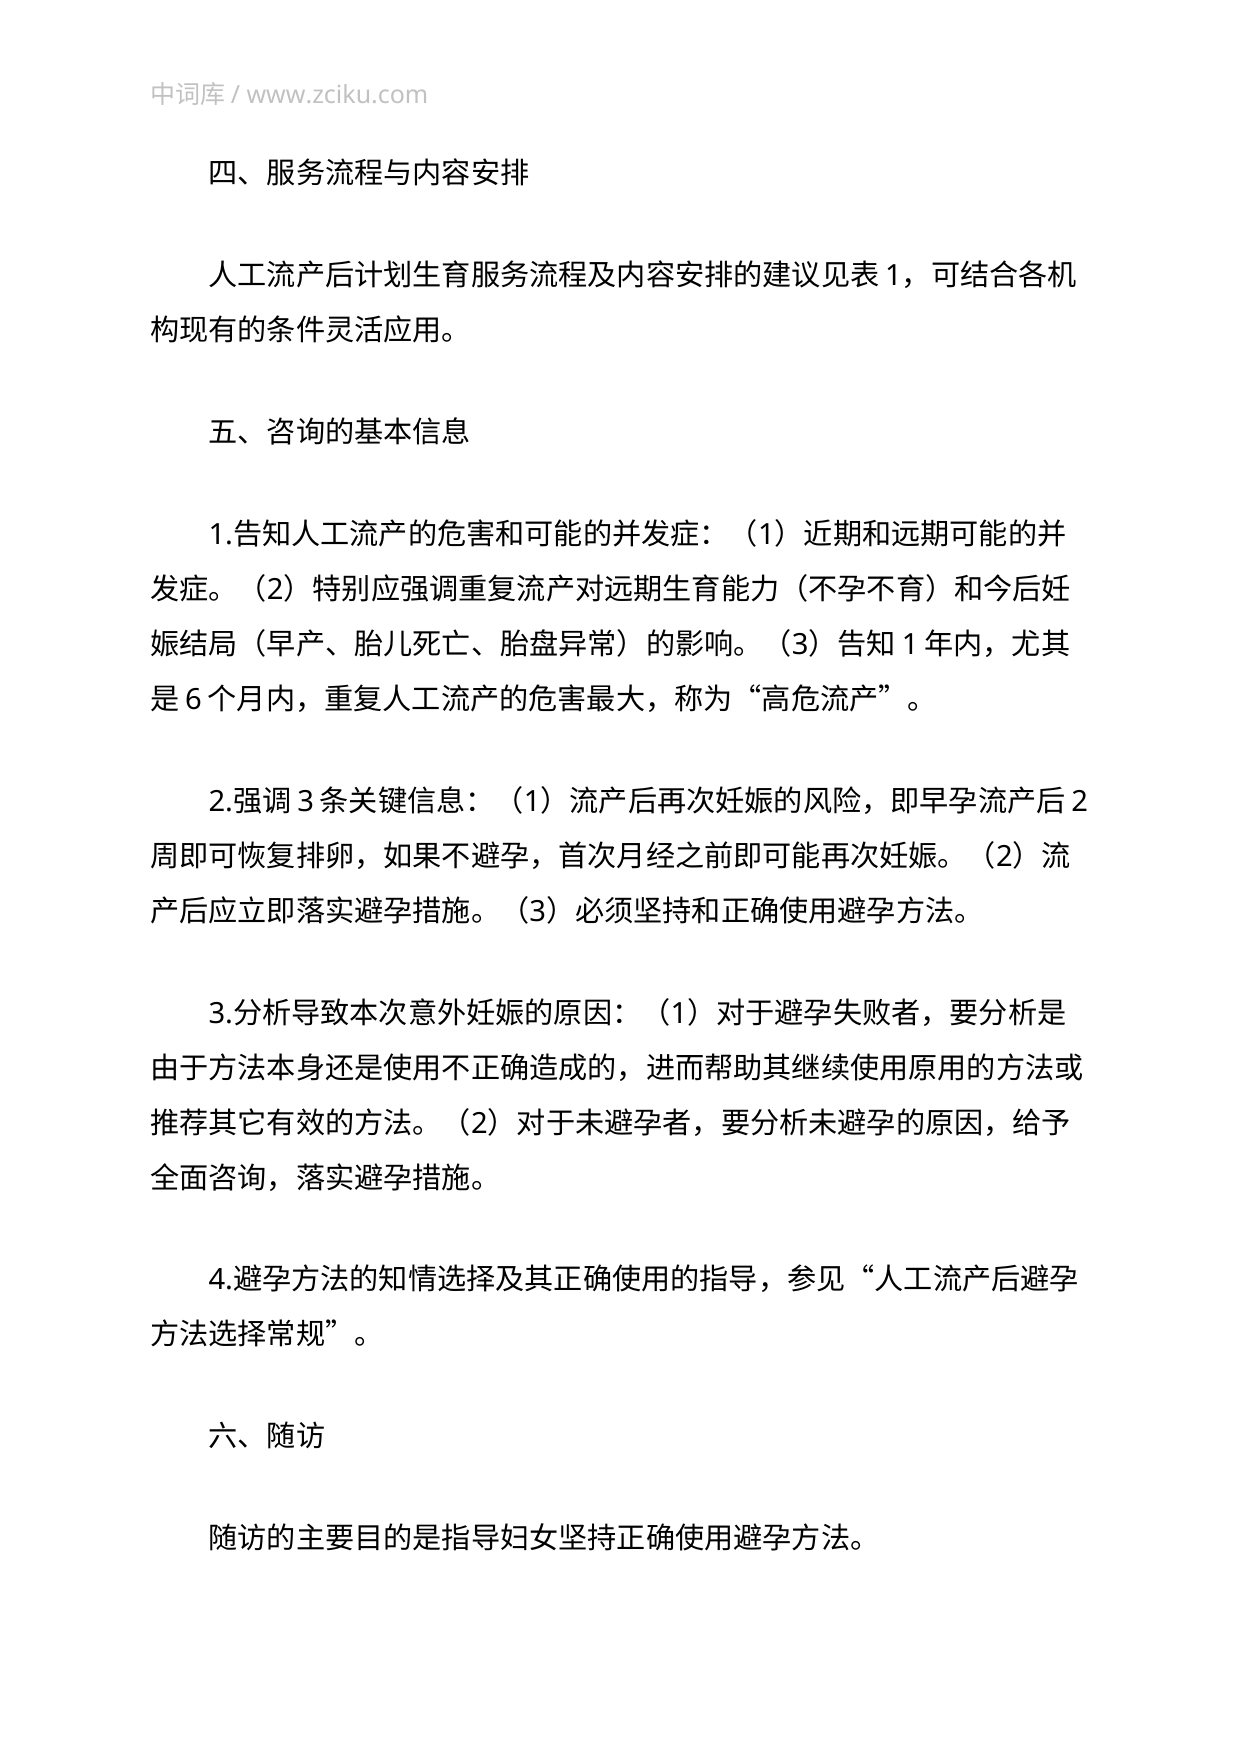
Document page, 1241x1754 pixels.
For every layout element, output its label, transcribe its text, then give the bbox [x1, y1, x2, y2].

text 六、随访 [150, 1413, 1090, 1455]
text 3.分析导致本次意外妊娠的原因：（1）对于避孕失败者，要分析是由于方法本身还是使用不正确造成的，进而帮助其继续使用原用的方法或推荐其它有效的方法。（2）对于未避孕者，要分析未避孕的原因，给予全面咨询，落实避孕措施。 [150, 989, 1090, 1196]
text 2.强调3条关键信息：（1）流产后再次妊娠的风险，即早孕流产后2周即可恢复排卵，如果不避孕，首次月经之前即可能再次妊娠。（2）流产后应立即落实避孕措施。（3）必须坚持和正确使用避孕方法。 [150, 777, 1090, 930]
text 人工流产后计划生育服务流程及内容安排的建议见表1，可结合各机构现有的条件灵活应用。 [150, 252, 1090, 349]
text 随访的主要目的是指导妇女坚持正确使用避孕方法。 [150, 1514, 1090, 1557]
text 1.告知人工流产的危害和可能的并发症：（1）近期和远期可能的并发症。（2）特别应强调重复流产对远期生育能力（不孕不育）和今后妊娠结局（早产、胎儿死亡、胎盘异常）的影响。（3）告知1年内，尤其是6个月内，重复人工流产的危害最大，称为“高危流产”。 [150, 510, 1090, 718]
text 四、服务流程与内容安排 [150, 150, 1090, 192]
text 4.避孕方法的知情选择及其正确使用的指导，参见“人工流产后避孕方法选择常规”。 [150, 1256, 1090, 1353]
text 五、咨询的基本信息 [150, 408, 1090, 451]
